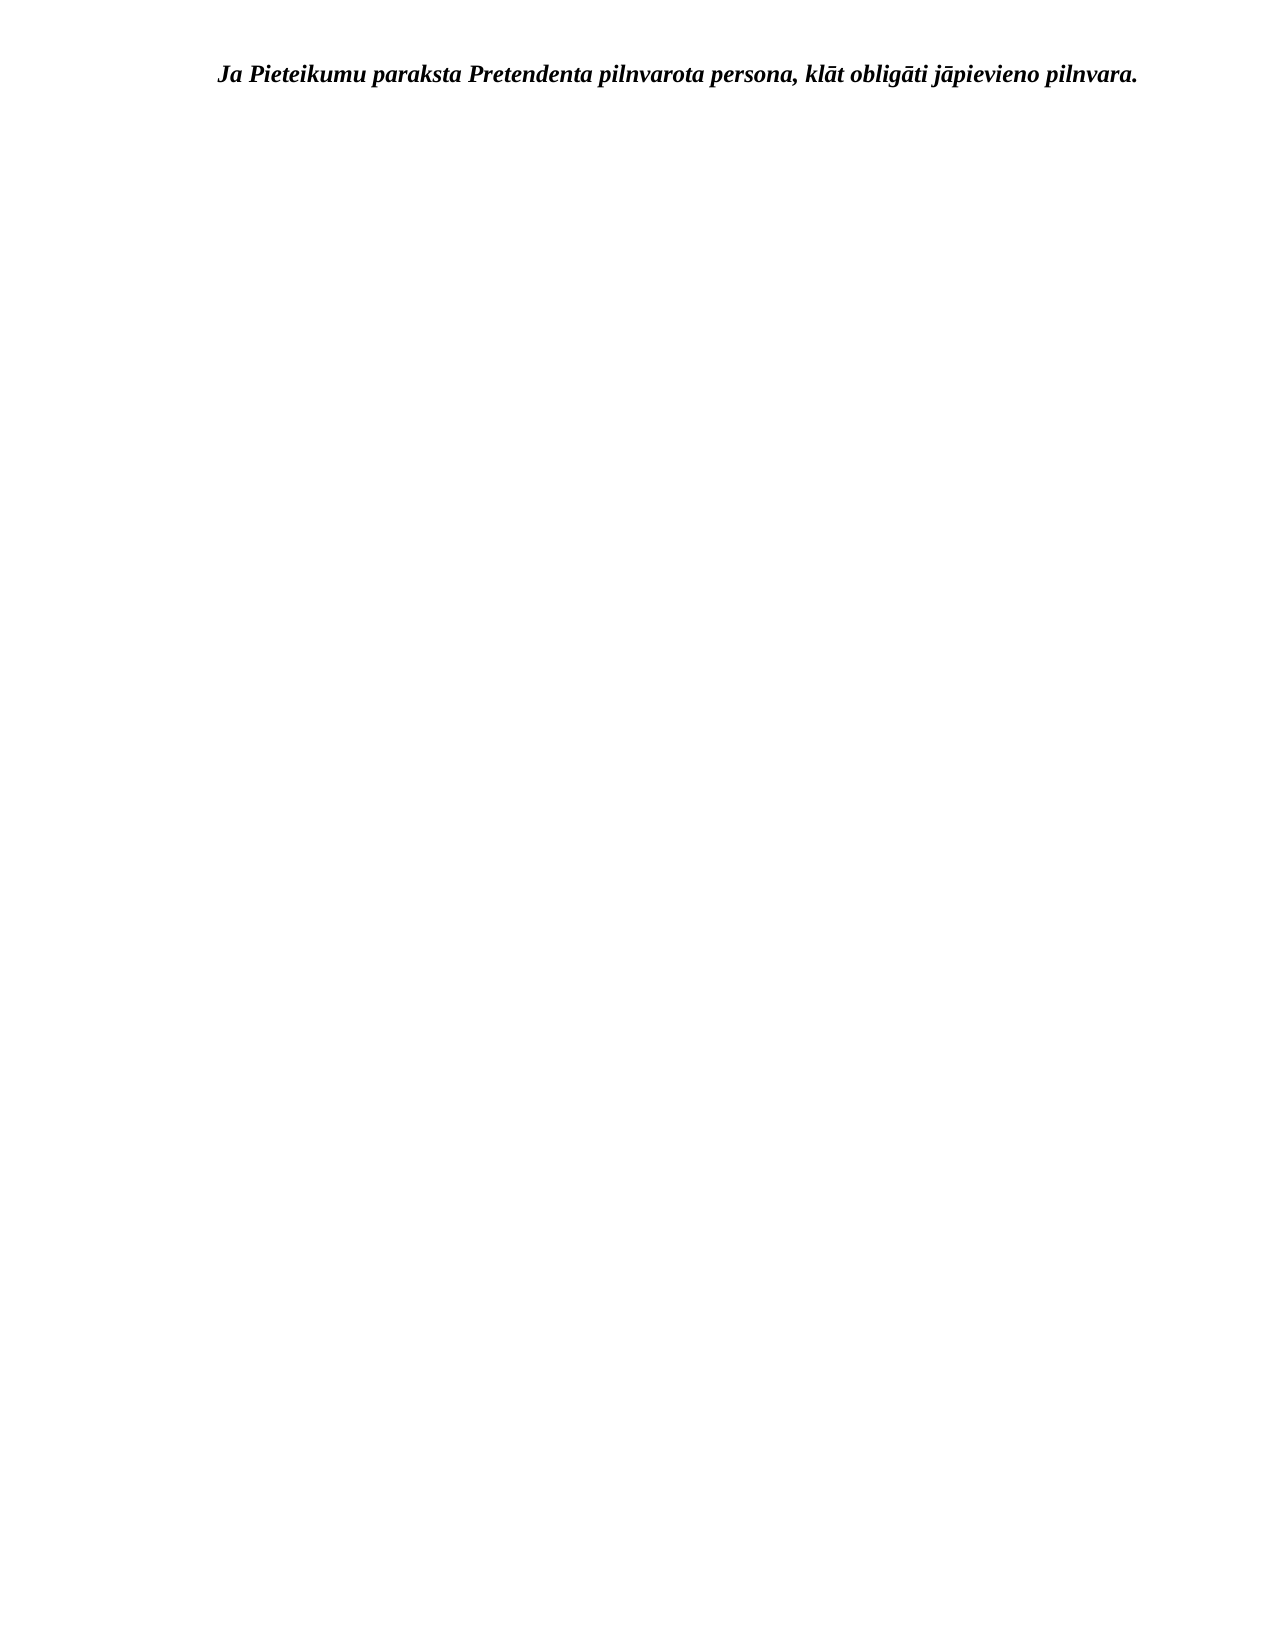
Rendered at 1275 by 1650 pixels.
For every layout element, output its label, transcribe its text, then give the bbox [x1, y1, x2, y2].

text Ja Pieteikumu paraksta Pretendenta pilnvarota persona, klāt obligāti jāpievieno pilnvara. [177, 59, 1181, 88]
